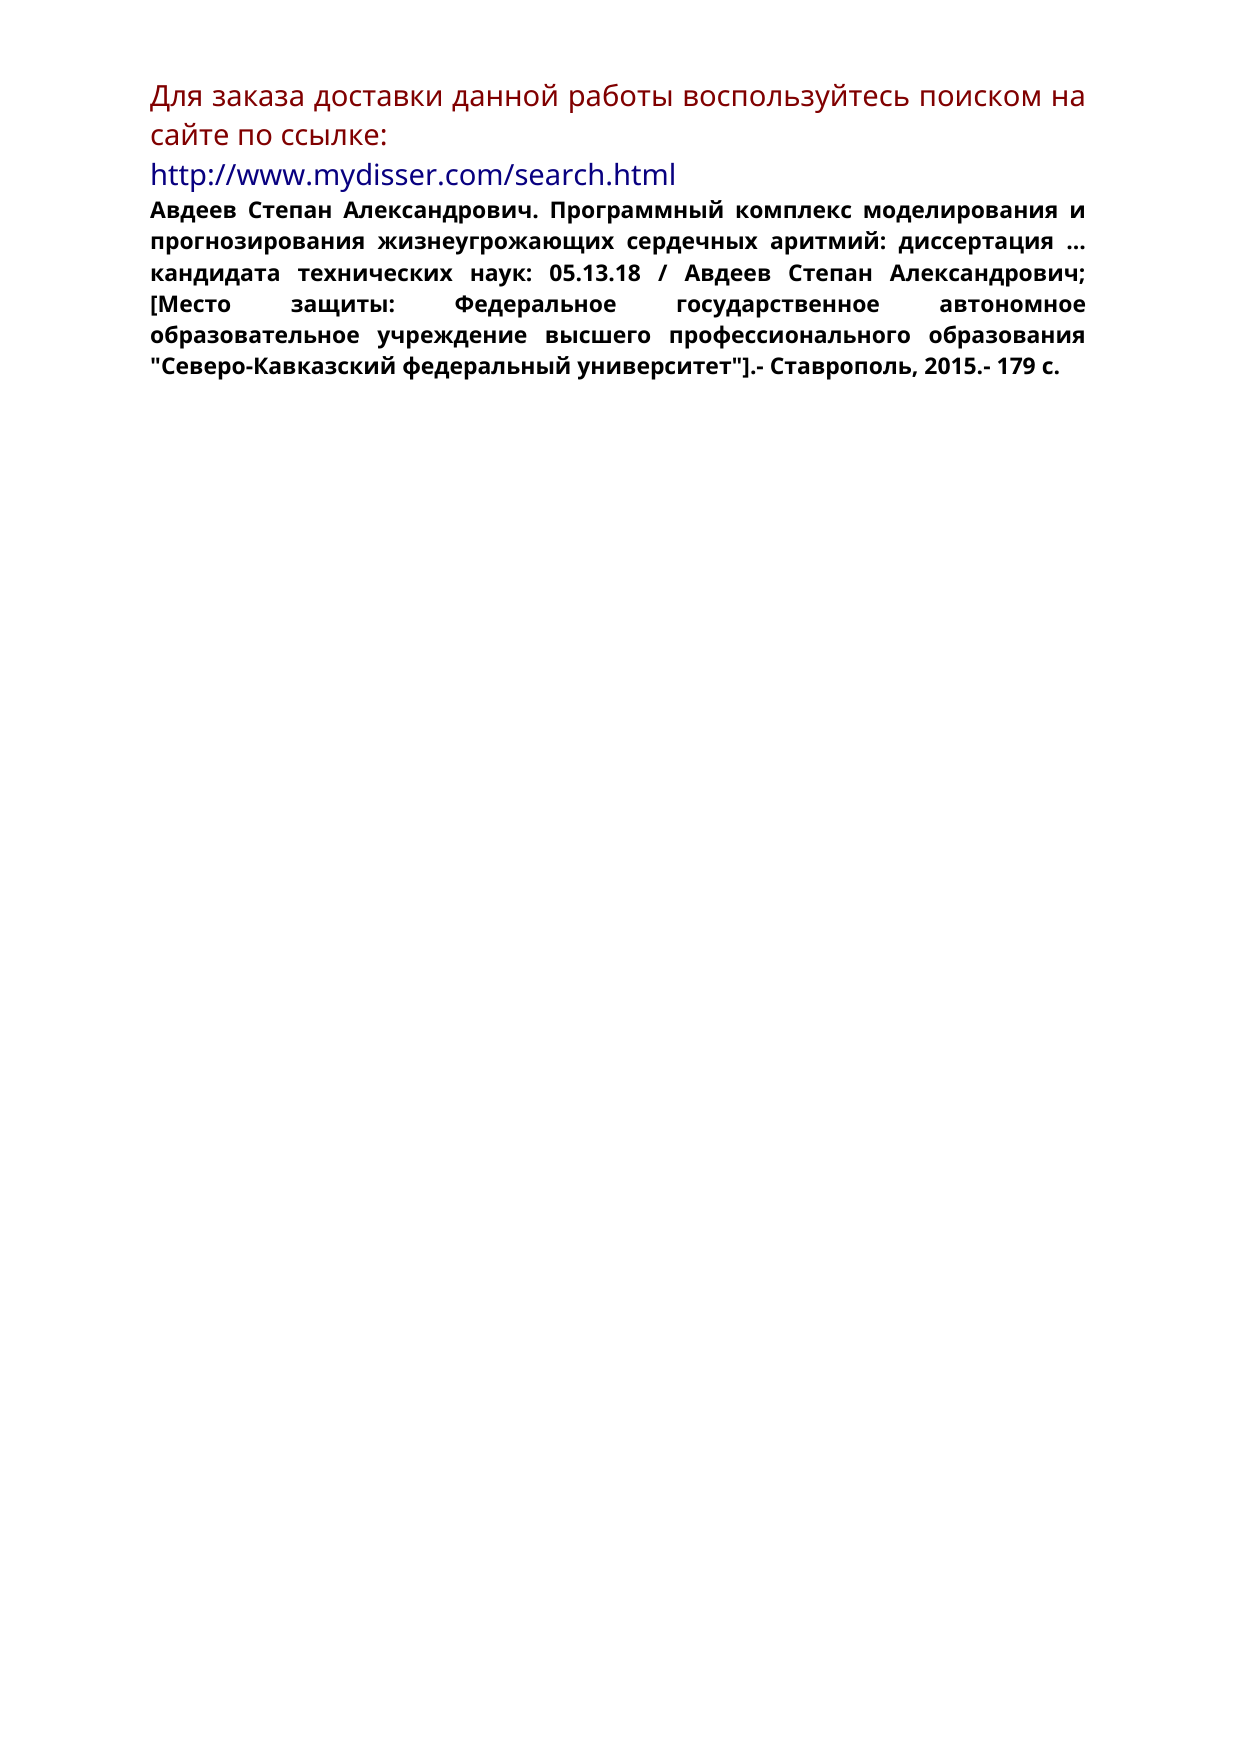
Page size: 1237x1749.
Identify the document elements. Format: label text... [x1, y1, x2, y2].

text Авдеев Степан Александрович. Программный комплекс моделирования и прогнозирования жизнеугрожающих сердечных аритмий: диссертация ... кандидата технических наук: 05.13.18 / Авдеев Степан Александрович;[Место защиты: Федеральное государственное автономное образовательное учреждение высшего профессионального образования "Северо-Кавказский федеральный университет"].- Ставрополь, 2015.- 179 с. [150, 194, 1086, 382]
